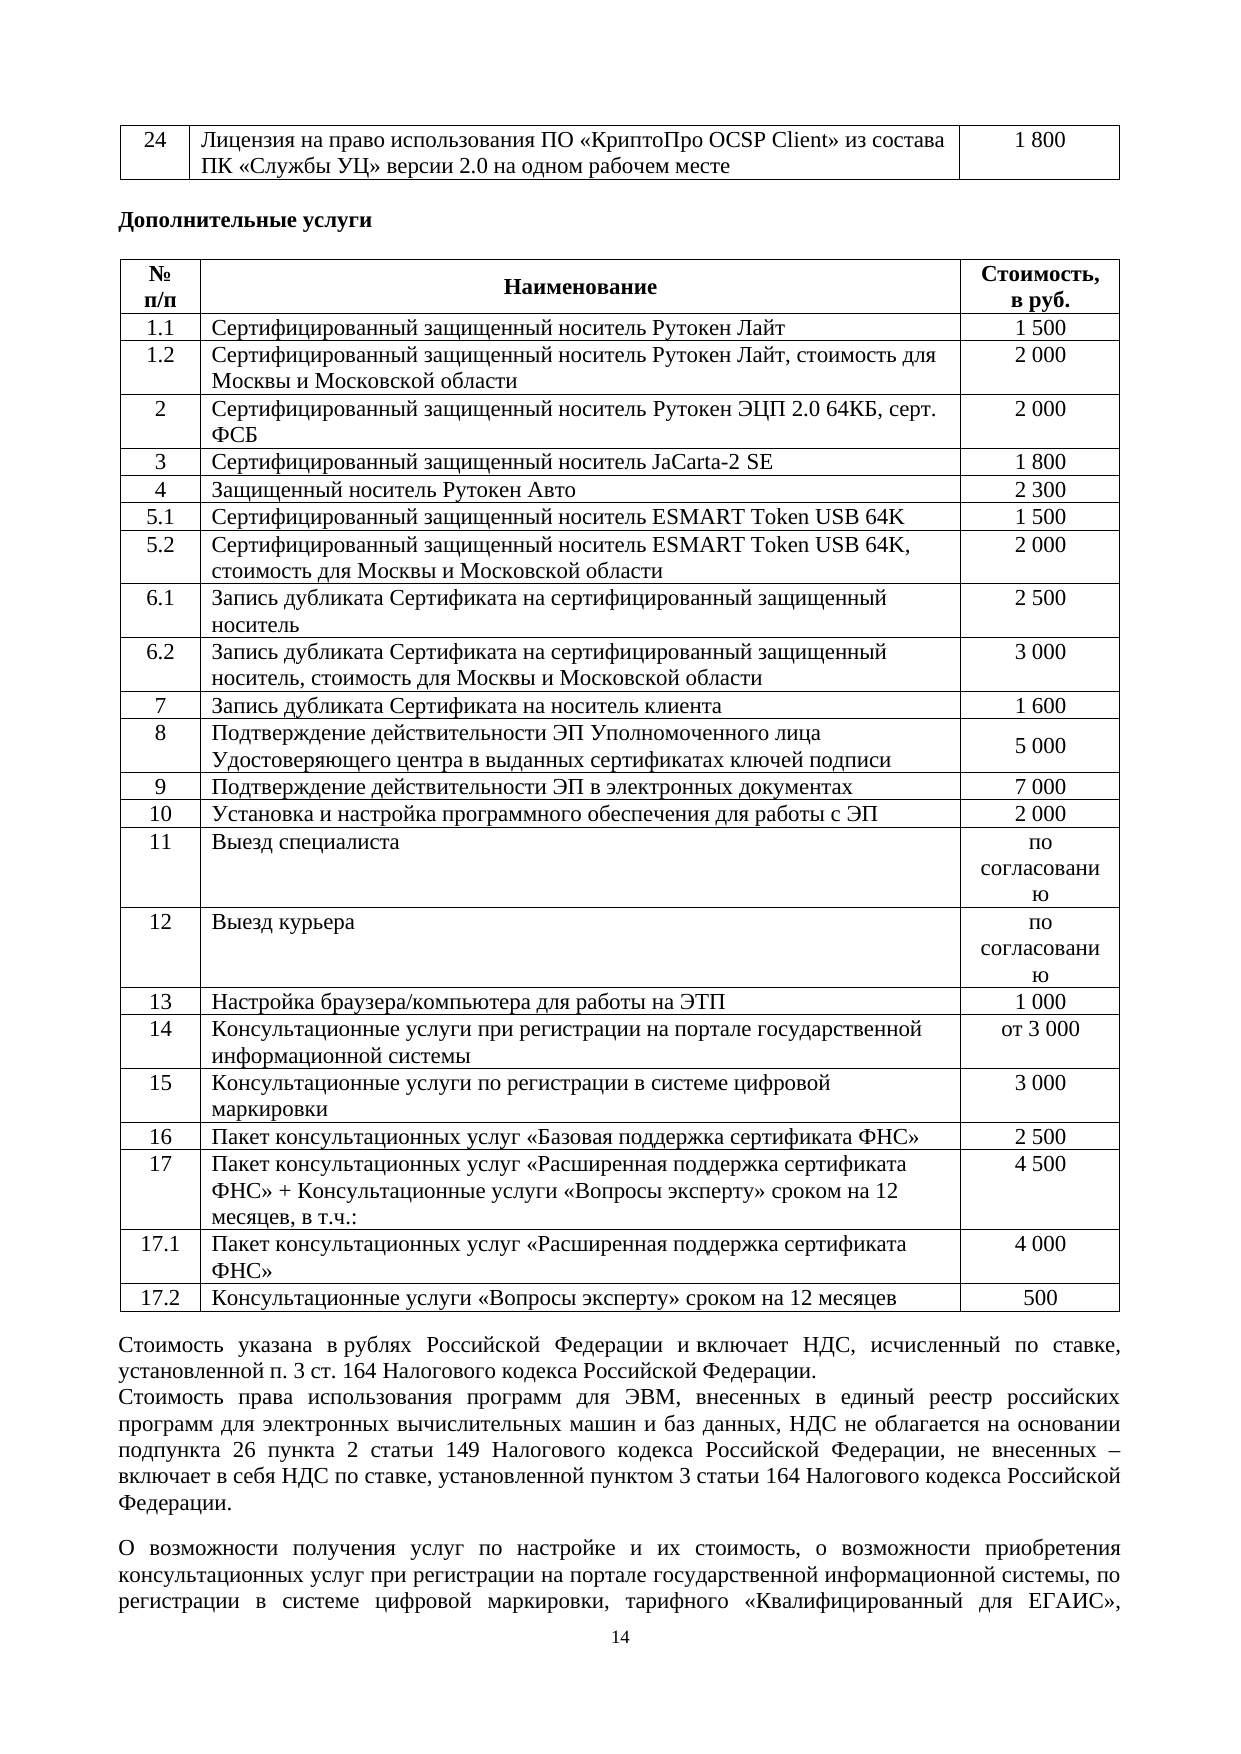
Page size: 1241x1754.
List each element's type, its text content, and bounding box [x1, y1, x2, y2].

table_cell 1.1 [121, 314, 200, 340]
table_cell Сертифицированный защищенный носитель ESMART Token USB 64K [201, 503, 960, 529]
table_cell Выезд специалиста [201, 828, 960, 907]
table_cell 5.2 [121, 531, 200, 583]
table_cell 2 500 [961, 1123, 1119, 1149]
text Стоимость права использования программ для ЭВМ, внесенных в единый реестр российских программ для электронных вычислительных машин и баз данных, НДС не облагается на основании подпункта 26 пункта 2 статьи 149 Налогового кодекса Российской Федерации, не внесенных – включает в себя НДС по ставке, установленной пунктом 3 статьи 164 Налогового кодекса Российской Федерации. [118, 1383, 1122, 1515]
table_header Стоимость, в руб. [961, 260, 1119, 312]
table_cell Сертифицированный защищенный носитель Рутокен ЭЦП 2.0 64КБ, серт. ФСБ [201, 395, 960, 447]
table_cell Лицензия на право использования ПО «КриптоПро OCSP Client» из состава ПК «Службы УЦ» версии 2.0 на одном рабочем месте [190, 126, 959, 179]
table_cell 1 500 [961, 503, 1119, 529]
table_cell 24 [121, 126, 189, 179]
table_cell 1 800 [961, 449, 1119, 475]
table_cell Запись дубликата Сертификата на носитель клиента [201, 692, 960, 718]
table_cell 12 [121, 908, 200, 987]
table_cell 13 [121, 988, 200, 1014]
table_cell 2 [121, 395, 200, 447]
table_cell Сертифицированный защищенный носитель ESMART Token USB 64K, стоимость для Москвы и Московской области [201, 531, 960, 583]
table_cell по согласованию [961, 908, 1119, 987]
table_cell Сертифицированный защищенный носитель Рутокен Лайт [201, 314, 960, 340]
table_cell 2 000 [961, 800, 1119, 827]
table_cell Сертифицированный защищенный носитель JaCarta-2 SE [201, 449, 960, 475]
table_cell 2 300 [961, 476, 1119, 502]
table_cell Установка и настройка программного обеспечения для работы с ЭП [201, 800, 960, 827]
table_cell 6.1 [121, 584, 200, 637]
table_cell 7 000 [961, 773, 1119, 799]
table_cell 1 800 [960, 126, 1119, 179]
table_cell 4 000 [961, 1230, 1119, 1283]
table_header Наименование [201, 260, 960, 312]
table_cell 7 [121, 692, 200, 718]
table_cell 11 [121, 828, 200, 907]
table_cell 6.2 [121, 638, 200, 691]
table_cell 1 500 [961, 314, 1119, 340]
table_cell Запись дубликата Сертификата на сертифицированный защищенный носитель [201, 584, 960, 637]
table_cell Консультационные услуги по регистрации в системе цифровой маркировки [201, 1069, 960, 1122]
table_cell 2 000 [961, 341, 1119, 394]
table_cell Пакет консультационных услуг «Расширенная поддержка сертификата ФНС» [201, 1230, 960, 1283]
table_cell 2 500 [961, 584, 1119, 637]
table_cell 2 000 [961, 395, 1119, 447]
table_cell 17.1 [121, 1230, 200, 1283]
text Стоимость указана в рублях Российской Федерации и включает НДС, исчисленный по ставке, установленной п. 3 ст. 164 Налогового кодекса Российской Федерации. [118, 1331, 1122, 1383]
table_cell Пакет консультационных услуг «Расширенная поддержка сертификата ФНС» + Консультационные услуги «Вопросы эксперту» сроком на 12 месяцев, в т.ч.: [201, 1150, 960, 1229]
table_cell 1.2 [121, 341, 200, 394]
table_cell 3 000 [961, 638, 1119, 691]
table_cell 4 [121, 476, 200, 502]
table_cell Консультационные услуги при регистрации на портале государственной информационной системы [201, 1015, 960, 1068]
table_cell 3 000 [961, 1069, 1119, 1122]
table_cell 15 [121, 1069, 200, 1122]
table_cell 4 500 [961, 1150, 1119, 1229]
table_cell по согласованию [961, 828, 1119, 907]
table_cell 1 600 [961, 692, 1119, 718]
table_cell Пакет консультационных услуг «Базовая поддержка сертификата ФНС» [201, 1123, 960, 1149]
table_cell Сертифицированный защищенный носитель Рутокен Лайт, стоимость для Москвы и Московской области [201, 341, 960, 394]
table_cell от 3 000 [961, 1015, 1119, 1068]
table_cell Выезд курьера [201, 908, 960, 987]
table_cell 9 [121, 773, 200, 799]
table_cell 17 [121, 1150, 200, 1229]
table_cell Консультационные услуги «Вопросы эксперту» сроком на 12 месяцев [201, 1284, 960, 1311]
table_cell 1 000 [961, 988, 1119, 1014]
table_cell 8 [121, 719, 200, 772]
table_cell 16 [121, 1123, 200, 1149]
table_cell Защищенный носитель Рутокен Авто [201, 476, 960, 502]
table_cell Настройка браузера/компьютера для работы на ЭТП [201, 988, 960, 1014]
table_cell Подтверждение действительности ЭП в электронных документах [201, 773, 960, 799]
table_cell 3 [121, 449, 200, 475]
table_cell 5 000 [961, 719, 1119, 772]
table_cell 14 [121, 1015, 200, 1068]
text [118, 1534, 1122, 1613]
table_header № п/п [121, 260, 200, 312]
table_cell 10 [121, 800, 200, 827]
table_cell Запись дубликата Сертификата на сертифицированный защищенный носитель, стоимость для Москвы и Московской области [201, 638, 960, 691]
table_cell 5.1 [121, 503, 200, 529]
table_cell 17.2 [121, 1284, 200, 1311]
table_cell Подтверждение действительности ЭП Уполномоченного лица Удостоверяющего центра в выданных сертификатах ключей подписи [201, 719, 960, 772]
table_cell 500 [961, 1284, 1119, 1311]
table_cell 2 000 [961, 531, 1119, 583]
text Дополнительные услуги [118, 206, 1122, 232]
